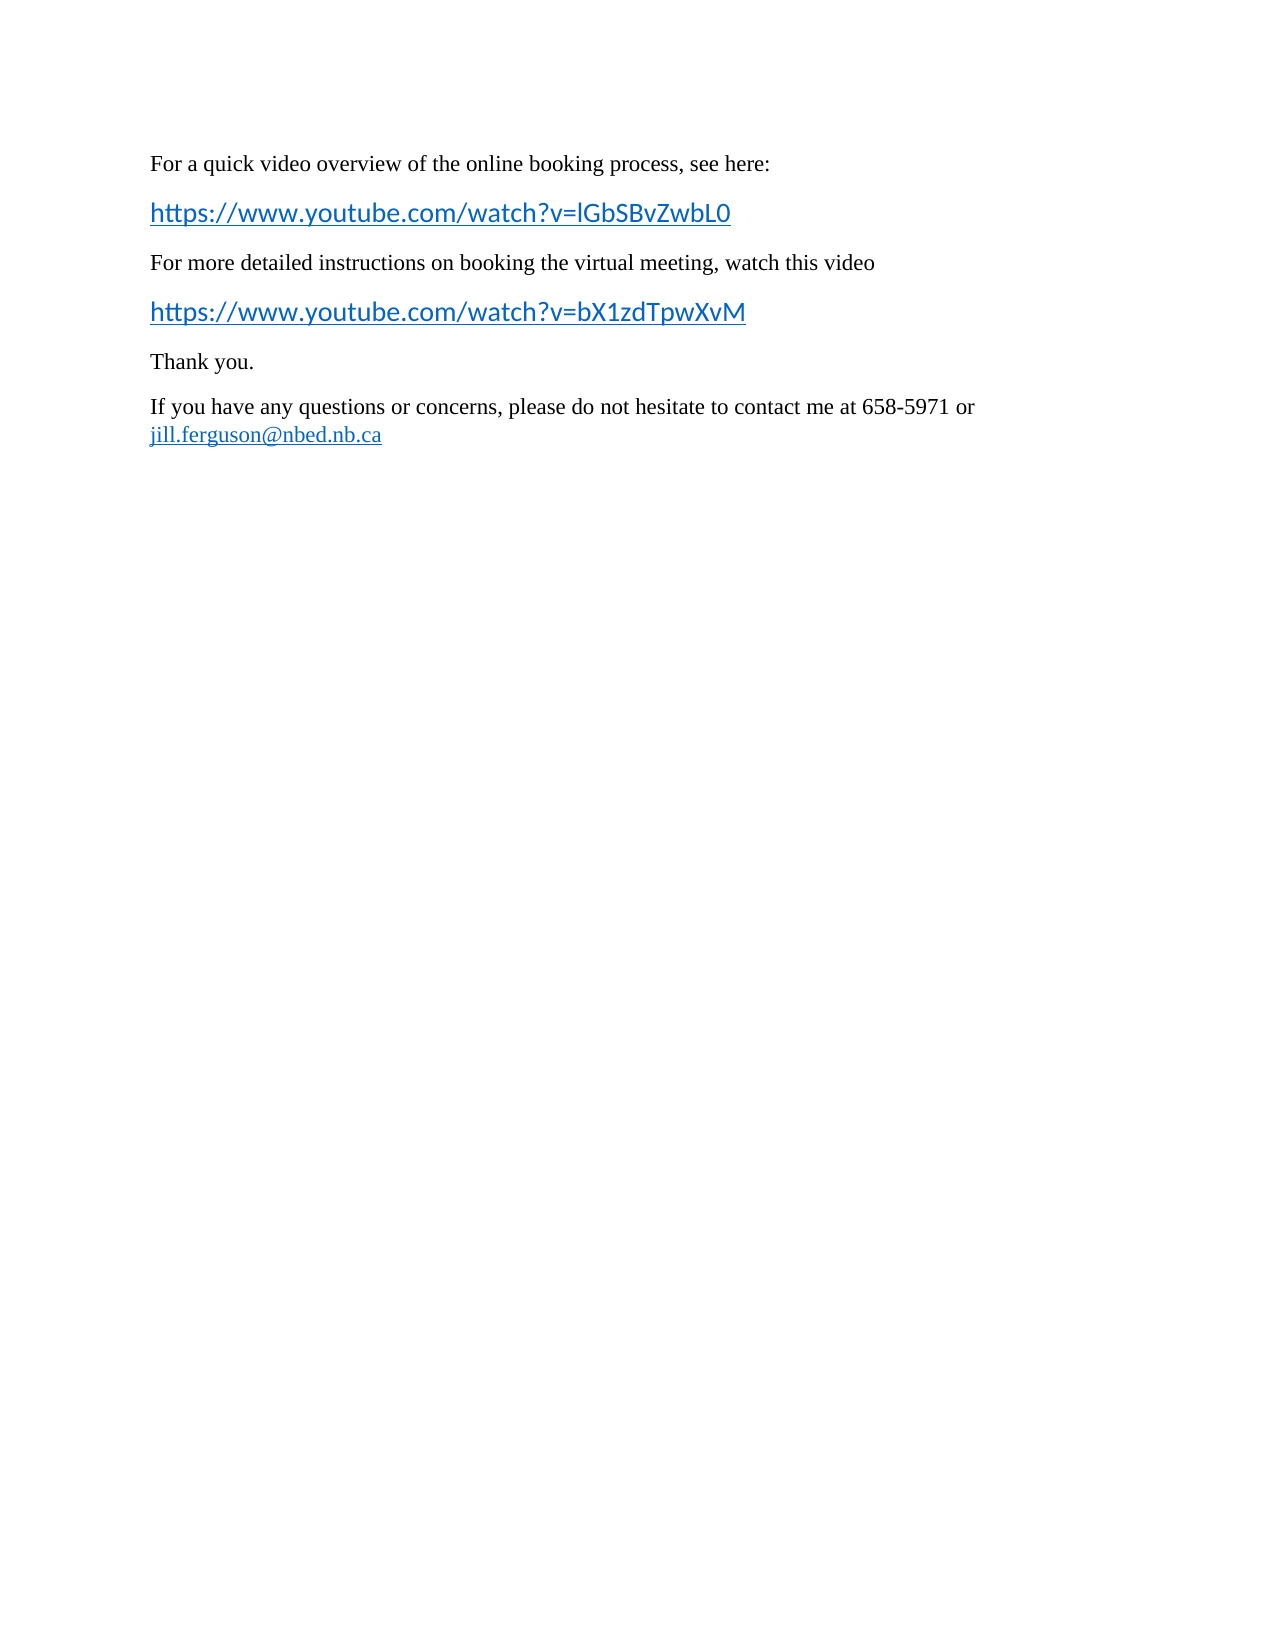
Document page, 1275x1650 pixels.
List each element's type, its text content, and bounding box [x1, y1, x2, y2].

text For more detailed instructions on booking the virtual meeting, watch this video [150, 249, 1125, 275]
text Thank you. [150, 348, 1125, 374]
text https://www.youtube.com/watch?v=lGbSBvZwbL0 [150, 195, 1125, 229]
text If you have any questions or concerns, please do not hesitate to contact me at 658-5971 or jill.ferguson@nbed.nb.ca [150, 393, 1125, 448]
text https://www.youtube.com/watch?v=bX1zdTpwXvM [150, 294, 1125, 328]
text For a quick video overview of the online booking process, see here: [150, 150, 1125, 176]
